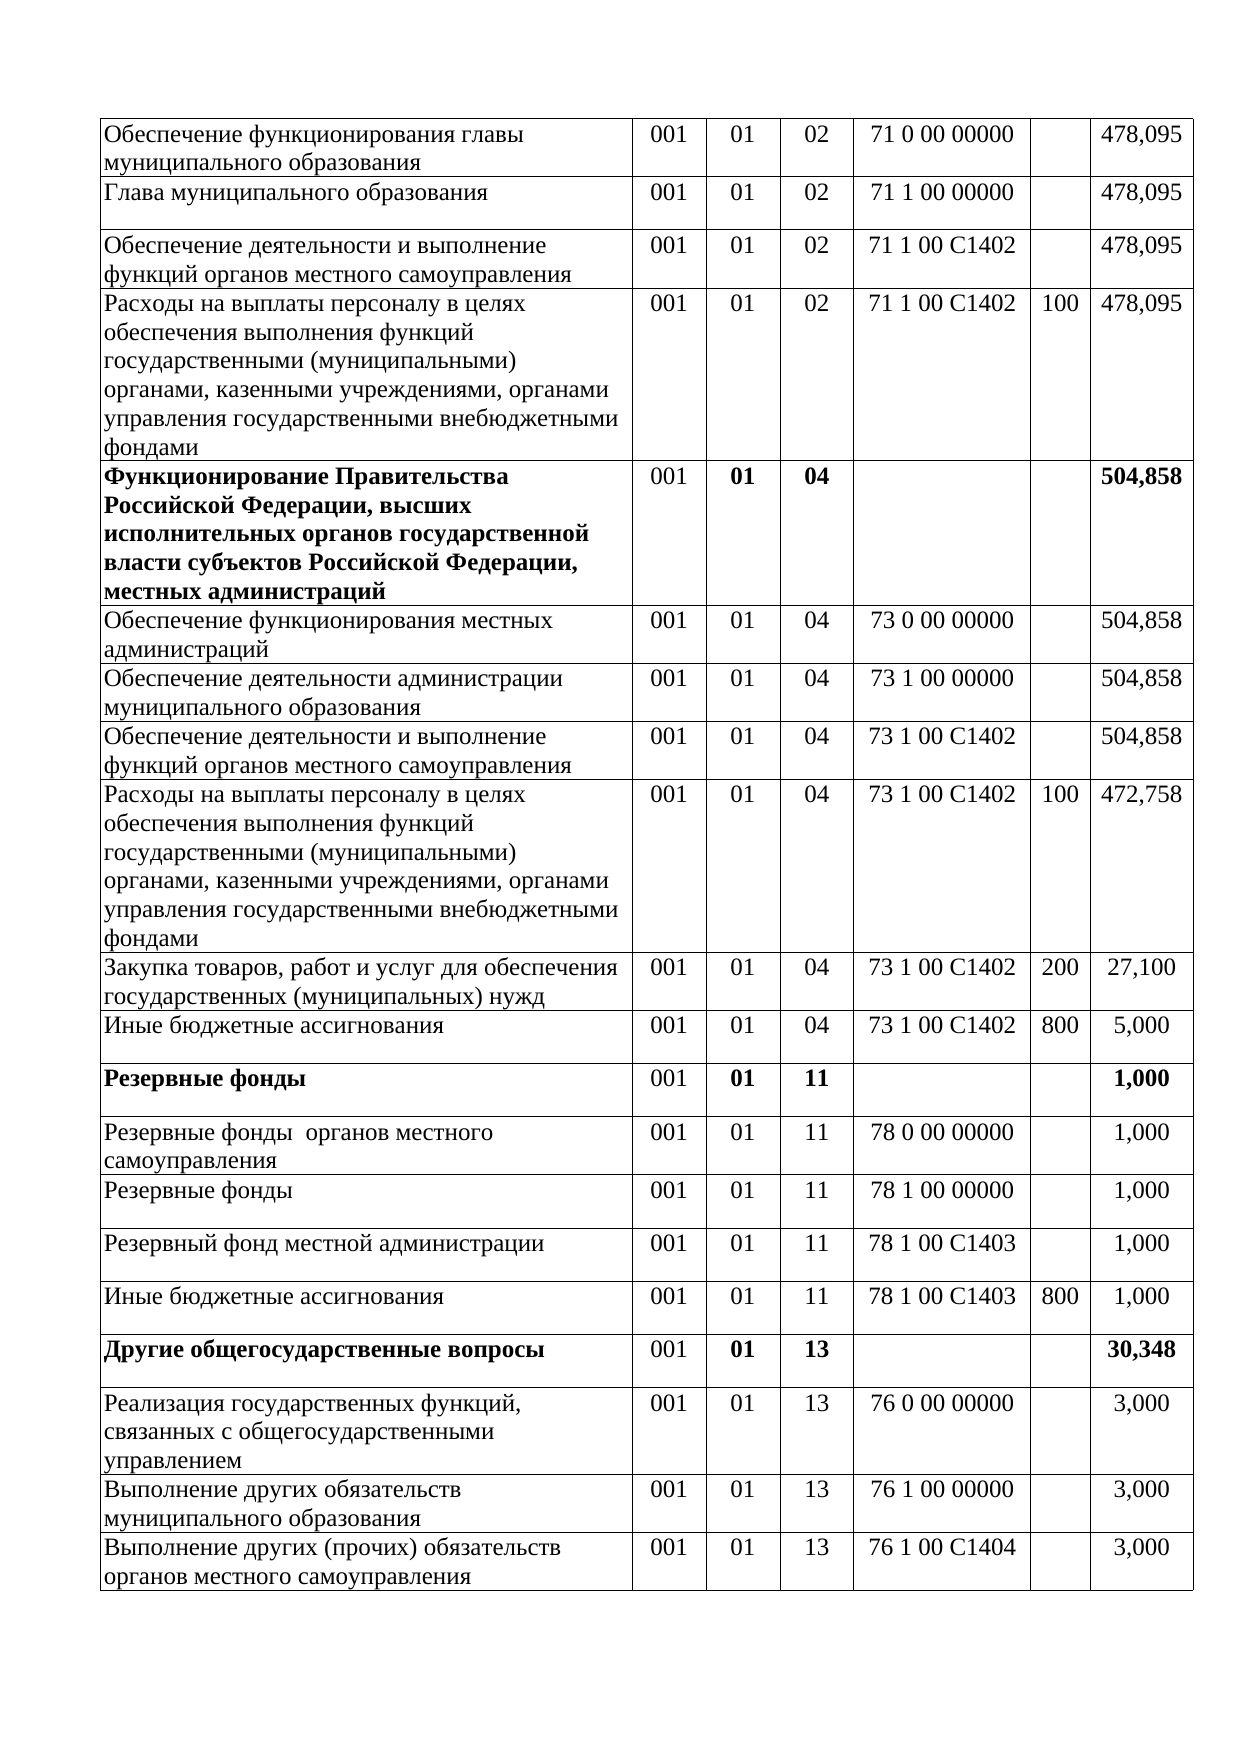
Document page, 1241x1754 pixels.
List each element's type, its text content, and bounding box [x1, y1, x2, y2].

table_cell 01 [707, 606, 780, 663]
table_cell 01 [707, 1229, 780, 1281]
table_cell 73 1 00 С1402 [854, 1011, 1030, 1063]
table_cell Выполнение других обязательств муниципального образования [101, 1475, 632, 1532]
table_cell 01 [707, 177, 780, 229]
table_cell [1031, 1229, 1090, 1281]
table_cell 504,858 [1091, 461, 1193, 605]
table_cell 001 [633, 1064, 706, 1116]
table_cell 001 [633, 953, 706, 1010]
table_cell 04 [781, 953, 853, 1010]
table_cell 01 [707, 289, 780, 460]
table_cell Резервные фонды [101, 1175, 632, 1227]
table_cell 504,858 [1091, 606, 1193, 663]
table_cell 01 [707, 119, 780, 176]
table_cell [1031, 1064, 1090, 1116]
table_cell 001 [633, 606, 706, 663]
table_cell 04 [781, 1011, 853, 1063]
table_cell 01 [707, 1388, 780, 1474]
table_cell Иные бюджетные ассигнования [101, 1282, 632, 1334]
table_cell 11 [781, 1175, 853, 1227]
table_cell 478,095 [1091, 177, 1193, 229]
table_cell 01 [707, 1175, 780, 1227]
table_cell 01 [707, 722, 780, 779]
table_cell [1031, 1335, 1090, 1387]
table_cell 001 [633, 119, 706, 176]
table_cell 01 [707, 1282, 780, 1334]
table_cell Реализация государственных функций, связанных с общегосударственными управлением [101, 1388, 632, 1474]
table_cell 001 [633, 722, 706, 779]
table_cell 001 [633, 664, 706, 721]
table_cell 001 [633, 461, 706, 605]
table_cell 71 1 00 С1402 [854, 230, 1030, 287]
table_cell 001 [633, 1175, 706, 1227]
table_cell 01 [707, 1117, 780, 1174]
table_cell 73 0 00 00000 [854, 606, 1030, 663]
table_cell 78 0 00 00000 [854, 1117, 1030, 1174]
table_cell 504,858 [1091, 664, 1193, 721]
table_cell 11 [781, 1282, 853, 1334]
table_cell [1031, 1175, 1090, 1227]
table_cell 001 [633, 1335, 706, 1387]
table_cell Иные бюджетные ассигнования [101, 1011, 632, 1063]
table_cell 472,758 [1091, 780, 1193, 952]
table_cell Обеспечение деятельности и выполнение функций органов местного самоуправления [101, 722, 632, 779]
table_cell 02 [781, 119, 853, 176]
table_cell 001 [633, 230, 706, 287]
table_cell [1031, 461, 1090, 605]
table_cell 001 [633, 1229, 706, 1281]
table_cell Другие общегосударственные вопросы [101, 1335, 632, 1387]
table_cell Обеспечение функционирования главы муниципального образования [101, 119, 632, 176]
table_cell 13 [781, 1475, 853, 1532]
table_cell 01 [707, 1533, 780, 1590]
table_cell 800 [1031, 1282, 1090, 1334]
table_cell 13 [781, 1533, 853, 1590]
table_cell Резервные фонды [101, 1064, 632, 1116]
table_cell 3,000 [1091, 1533, 1193, 1590]
table_cell Обеспечение функционирования местных администраций [101, 606, 632, 663]
table_cell 78 1 00 С1403 [854, 1229, 1030, 1281]
table_cell 504,858 [1091, 722, 1193, 779]
table_cell 11 [781, 1064, 853, 1116]
table_cell 01 [707, 461, 780, 605]
table_cell Функционирование Правительства Российской Федерации, высших исполнительных органов государственной власти субъектов Российской Федерации, местных администраций [101, 461, 632, 605]
table_cell Выполнение других (прочих) обязательств органов местного самоуправления [101, 1533, 632, 1590]
table_cell [1031, 1475, 1090, 1532]
table_cell [1031, 119, 1090, 176]
table_cell 5,000 [1091, 1011, 1193, 1063]
table_cell 73 1 00 С1402 [854, 722, 1030, 779]
table_cell 11 [781, 1117, 853, 1174]
table_cell 3,000 [1091, 1388, 1193, 1474]
table_cell [1031, 606, 1090, 663]
table_cell 73 1 00 00000 [854, 664, 1030, 721]
table_cell 001 [633, 289, 706, 460]
table_cell 1,000 [1091, 1064, 1193, 1116]
table_cell 100 [1031, 289, 1090, 460]
table_cell 001 [633, 1011, 706, 1063]
table_cell 30,348 [1091, 1335, 1193, 1387]
table_cell 78 1 00 С1403 [854, 1282, 1030, 1334]
table_cell Расходы на выплаты персоналу в целях обеспечения выполнения функций государственными (муниципальными) органами, казенными учреждениями, органами управления государственными внебюджетными фондами [101, 289, 632, 460]
table_cell 100 [1031, 780, 1090, 952]
table_cell 02 [781, 230, 853, 287]
table_cell 27,100 [1091, 953, 1193, 1010]
table_cell 71 0 00 00000 [854, 119, 1030, 176]
table_cell 04 [781, 461, 853, 605]
table_cell 76 1 00 С1404 [854, 1533, 1030, 1590]
table_cell 001 [633, 1475, 706, 1532]
table_cell 1,000 [1091, 1175, 1193, 1227]
table_cell 76 0 00 00000 [854, 1388, 1030, 1474]
table_cell 04 [781, 722, 853, 779]
table_cell [1031, 230, 1090, 287]
table_cell [1031, 722, 1090, 779]
table_cell 73 1 00 С1402 [854, 953, 1030, 1010]
table_cell [1031, 1388, 1090, 1474]
table_cell [854, 1335, 1030, 1387]
table_cell 001 [633, 1282, 706, 1334]
table_cell 13 [781, 1335, 853, 1387]
table_cell Обеспечение деятельности и выполнение функций органов местного самоуправления [101, 230, 632, 287]
table_cell 13 [781, 1388, 853, 1474]
table_cell 01 [707, 664, 780, 721]
table_cell [1031, 1533, 1090, 1590]
table_cell 800 [1031, 1011, 1090, 1063]
table_cell 71 1 00 С1402 [854, 289, 1030, 460]
table_cell [854, 1064, 1030, 1116]
table_cell 200 [1031, 953, 1090, 1010]
table_cell 478,095 [1091, 119, 1193, 176]
table_cell 71 1 00 00000 [854, 177, 1030, 229]
table_cell 1,000 [1091, 1282, 1193, 1334]
table_cell 04 [781, 664, 853, 721]
table_cell 01 [707, 1011, 780, 1063]
table_cell 478,095 [1091, 230, 1193, 287]
table_cell 04 [781, 606, 853, 663]
table_cell 76 1 00 00000 [854, 1475, 1030, 1532]
table_cell [1031, 177, 1090, 229]
table_cell 78 1 00 00000 [854, 1175, 1030, 1227]
table_cell Глава муниципального образования [101, 177, 632, 229]
table_cell [1031, 664, 1090, 721]
table_cell 001 [633, 780, 706, 952]
table_cell 001 [633, 1117, 706, 1174]
table_cell 478,095 [1091, 289, 1193, 460]
table_cell 001 [633, 177, 706, 229]
table_cell 73 1 00 С1402 [854, 780, 1030, 952]
table_cell [1031, 1117, 1090, 1174]
table_cell 01 [707, 1335, 780, 1387]
table_cell 001 [633, 1388, 706, 1474]
table_cell Резервный фонд местной администрации [101, 1229, 632, 1281]
table_cell 01 [707, 1064, 780, 1116]
table_cell 1,000 [1091, 1117, 1193, 1174]
table_cell 01 [707, 230, 780, 287]
table_cell 001 [633, 1533, 706, 1590]
table_cell 1,000 [1091, 1229, 1193, 1281]
table_cell Резервные фонды органов местного самоуправления [101, 1117, 632, 1174]
table_cell 01 [707, 953, 780, 1010]
table_cell 01 [707, 780, 780, 952]
table_cell 11 [781, 1229, 853, 1281]
table_cell 3,000 [1091, 1475, 1193, 1532]
table_cell Расходы на выплаты персоналу в целях обеспечения выполнения функций государственными (муниципальными) органами, казенными учреждениями, органами управления государственными внебюджетными фондами [101, 780, 632, 952]
table_cell 02 [781, 289, 853, 460]
table_cell 04 [781, 780, 853, 952]
table_cell 02 [781, 177, 853, 229]
table_cell [854, 461, 1030, 605]
table_cell Закупка товаров, работ и услуг для обеспечения государственных (муниципальных) нужд [101, 953, 632, 1010]
table_cell Обеспечение деятельности администрации муниципального образования [101, 664, 632, 721]
table_cell 01 [707, 1475, 780, 1532]
